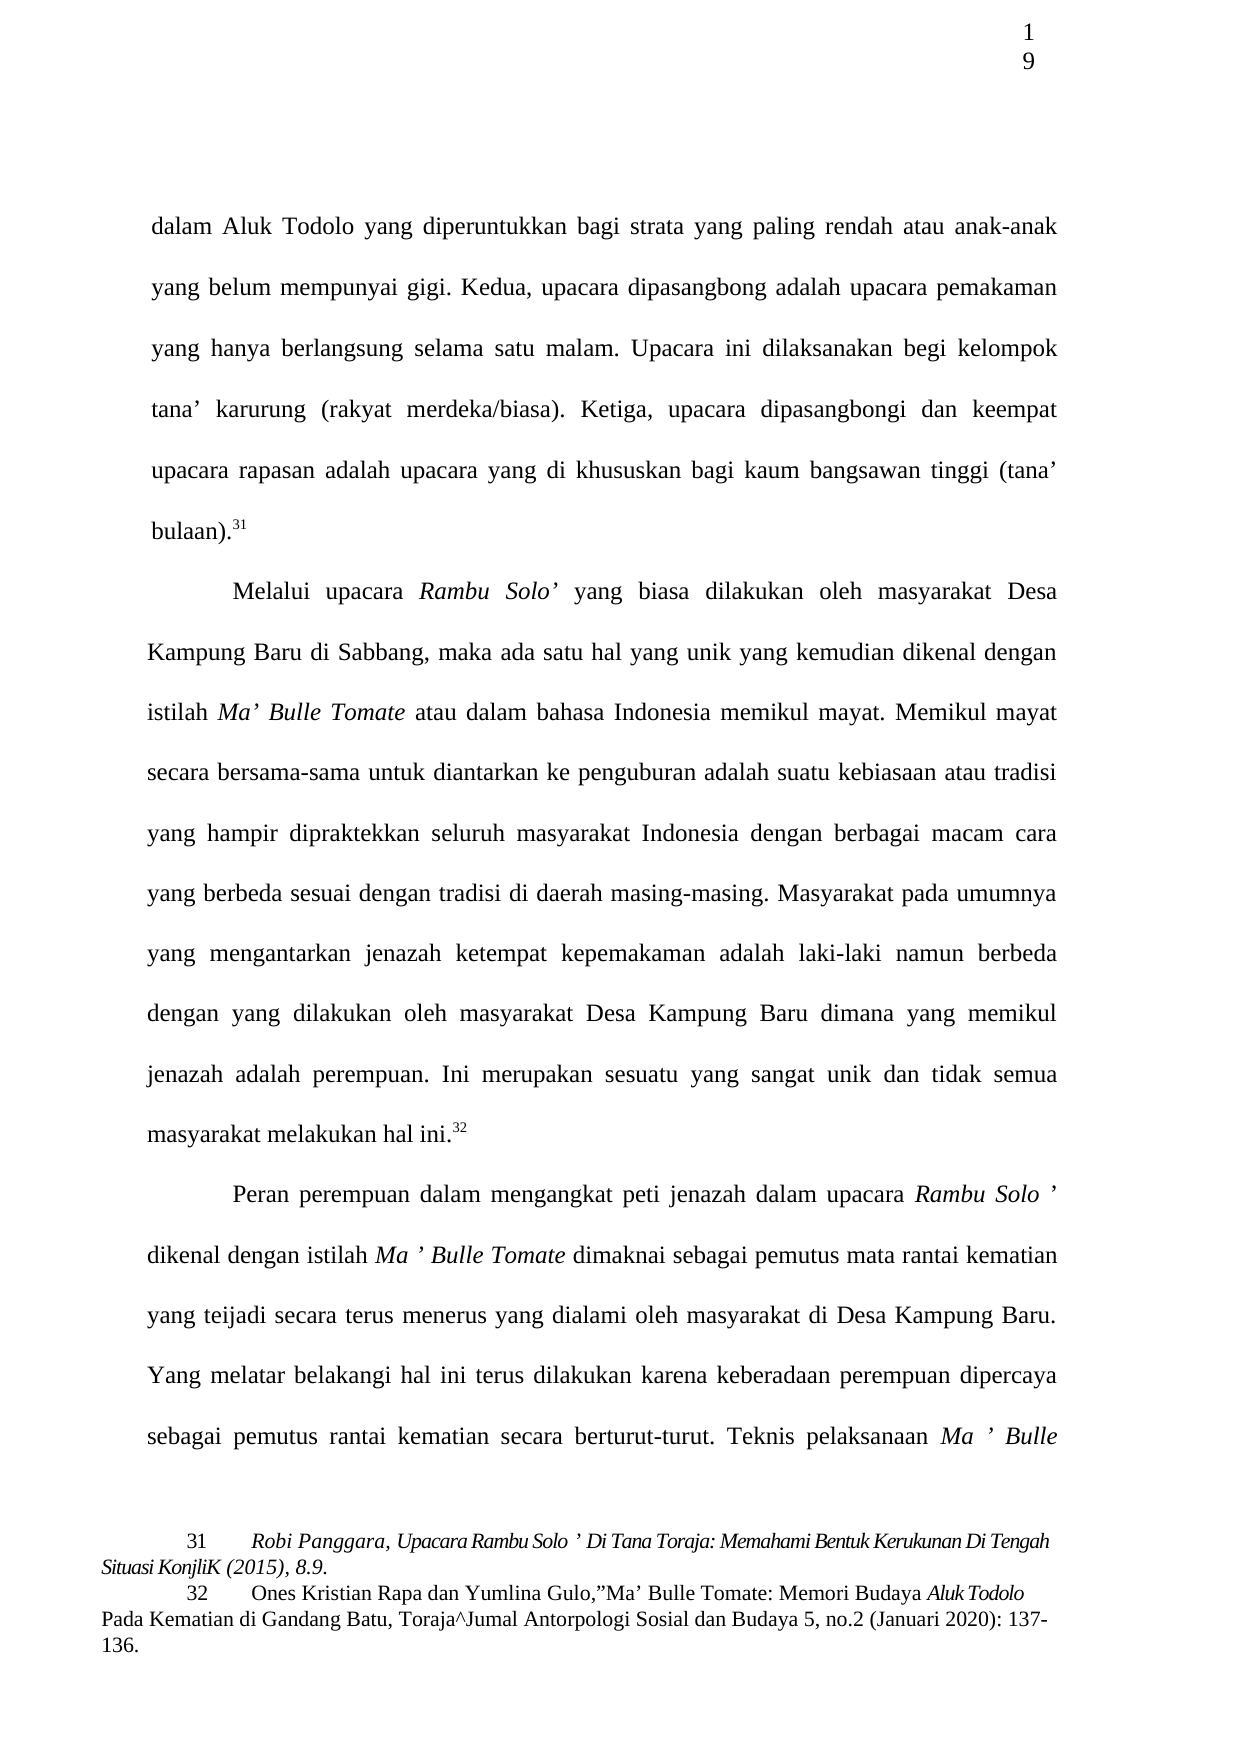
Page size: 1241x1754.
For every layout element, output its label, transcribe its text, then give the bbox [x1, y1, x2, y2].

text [147, 1154, 1058, 1456]
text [151, 186, 1058, 551]
text Melalui upacara Rambu Solo’ yang biasa dilakukan oleh masyarakat Desa Kampung Baru di Sabbang, maka ada satu hal yang unik yang kemudian dikenal dengan istilah Ma’ Bulle Tomate atau dalam bahasa Indonesia memikul mayat. Memikul mayat secara bersama-sama untuk diantarkan ke penguburan adalah suatu kebiasaan atau tradisi yang hampir dipraktekkan seluruh masyarakat Indonesia dengan berbagai macam cara yang berbeda sesuai dengan tradisi di daerah masing-masing. Masyarakat pada umumnya yang mengantarkan jenazah ketempat kepemakaman adalah laki-laki namun berbeda dengan yang dilakukan oleh masyarakat Desa Kampung Baru dimana yang memikul jenazah adalah perempuan. Ini merupakan sesuatu yang sangat unik dan tidak semua masyarakat melakukan hal ini. [147, 551, 1058, 1154]
